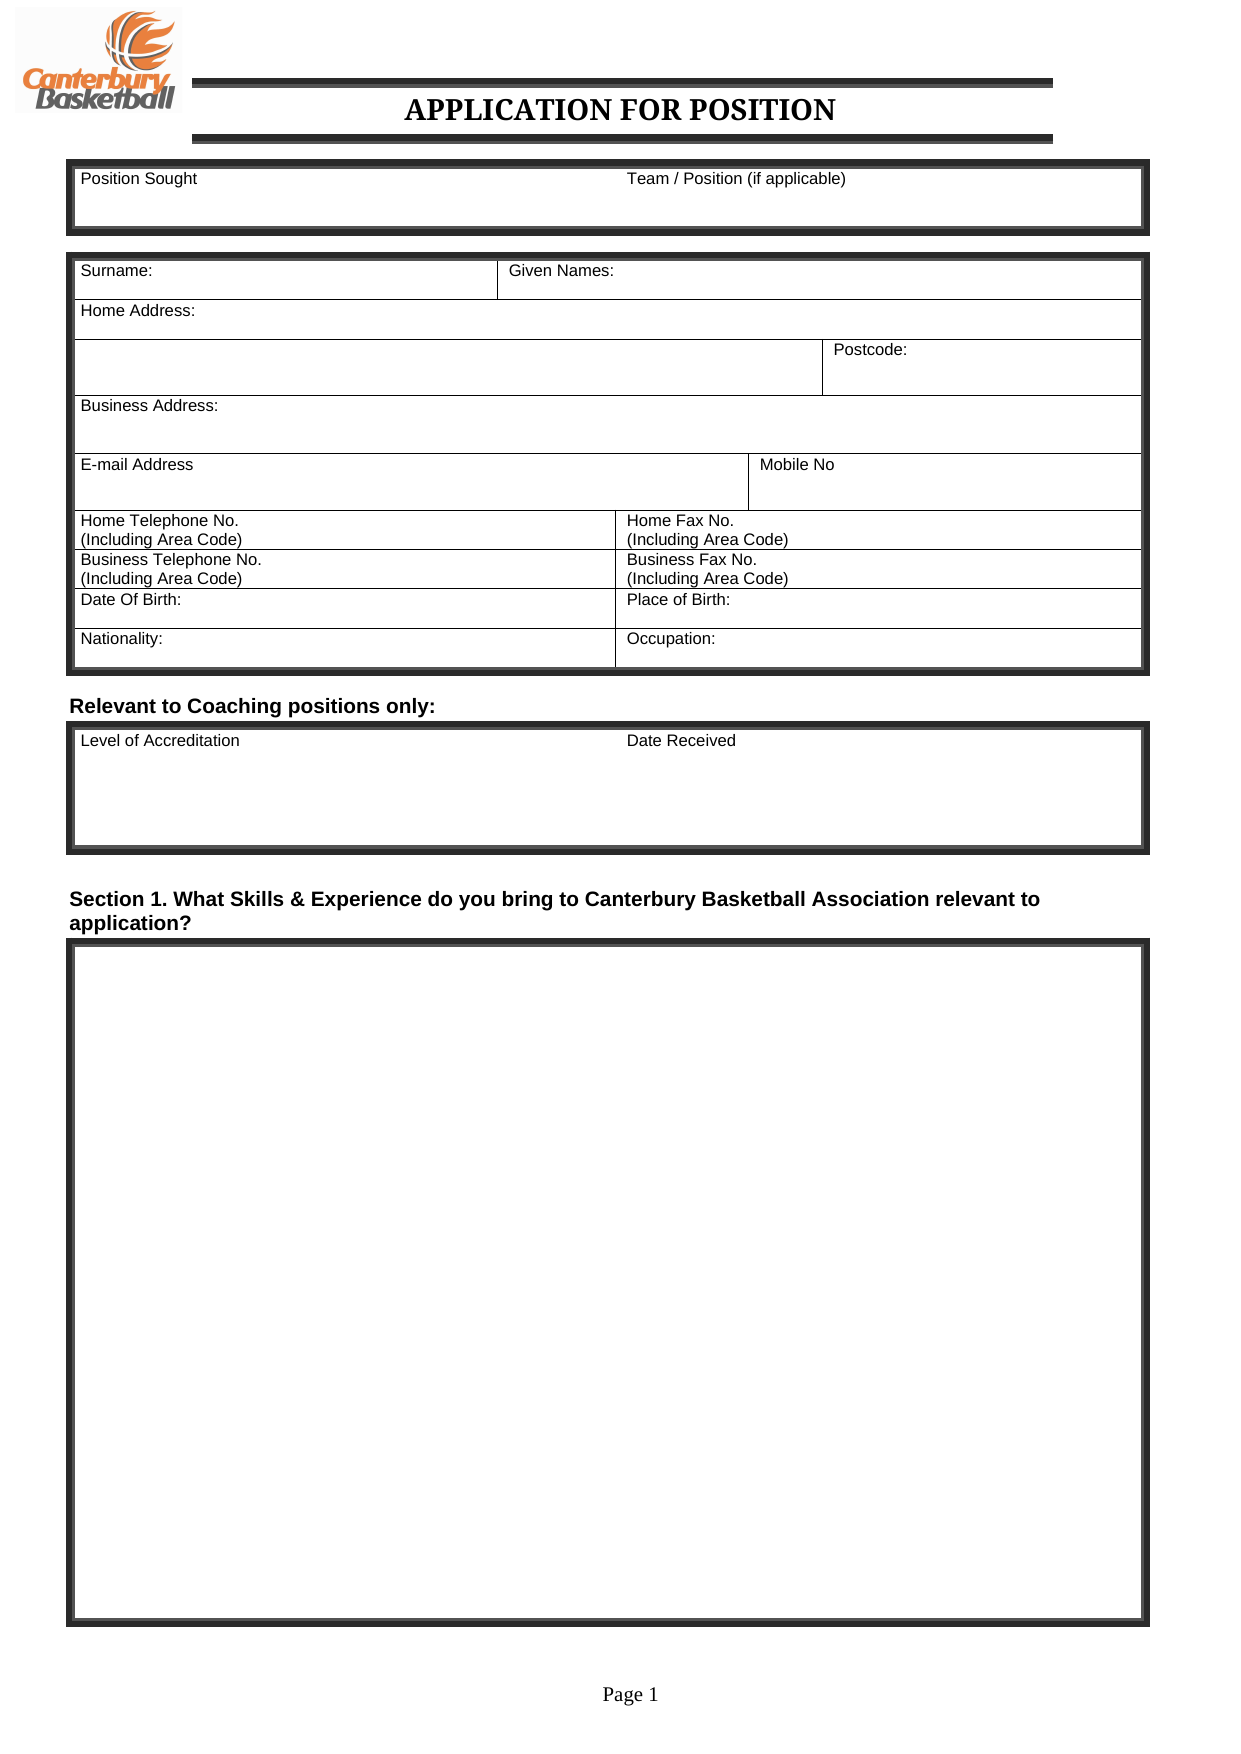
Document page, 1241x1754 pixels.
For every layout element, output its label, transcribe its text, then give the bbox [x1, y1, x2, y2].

picture [15, 7, 183, 113]
table_cell [75, 340, 822, 395]
table_cell Home Fax No. (Including Area Code) [616, 511, 1141, 549]
table_cell Business Telephone No. (Including Area Code) [75, 550, 615, 588]
table_cell Business Address: [75, 396, 1141, 453]
table_cell Date Of Birth: [75, 589, 615, 628]
text Section 1. What Skills & Experience do you bring to Canterbury Basketball Association relevant to application? [69, 887, 1053, 934]
table_cell Home Address: [75, 300, 1141, 339]
table_header Team / Position (if applicable) [615, 169, 1141, 226]
table_cell Business Fax No. (Including Area Code) [616, 550, 1141, 588]
table_header Surname: [75, 261, 497, 299]
table_cell Occupation: [616, 629, 1141, 667]
table_header Date Received [615, 730, 1141, 845]
table_cell Place of Birth: [616, 589, 1141, 628]
table_cell E-mail Address [75, 454, 748, 509]
table_cell Postcode: [823, 340, 1141, 395]
table_cell Mobile No [749, 454, 1141, 509]
table_header Level of Accreditation [75, 730, 615, 845]
table_cell Nationality: [75, 629, 615, 667]
table_header [75, 947, 1141, 1618]
table_header Given Names: [498, 261, 1141, 299]
text Relevant to Coaching positions only: [69, 694, 1053, 718]
table_header Position Sought [75, 169, 615, 226]
table_cell Home Telephone No. (Including Area Code) [75, 511, 615, 549]
